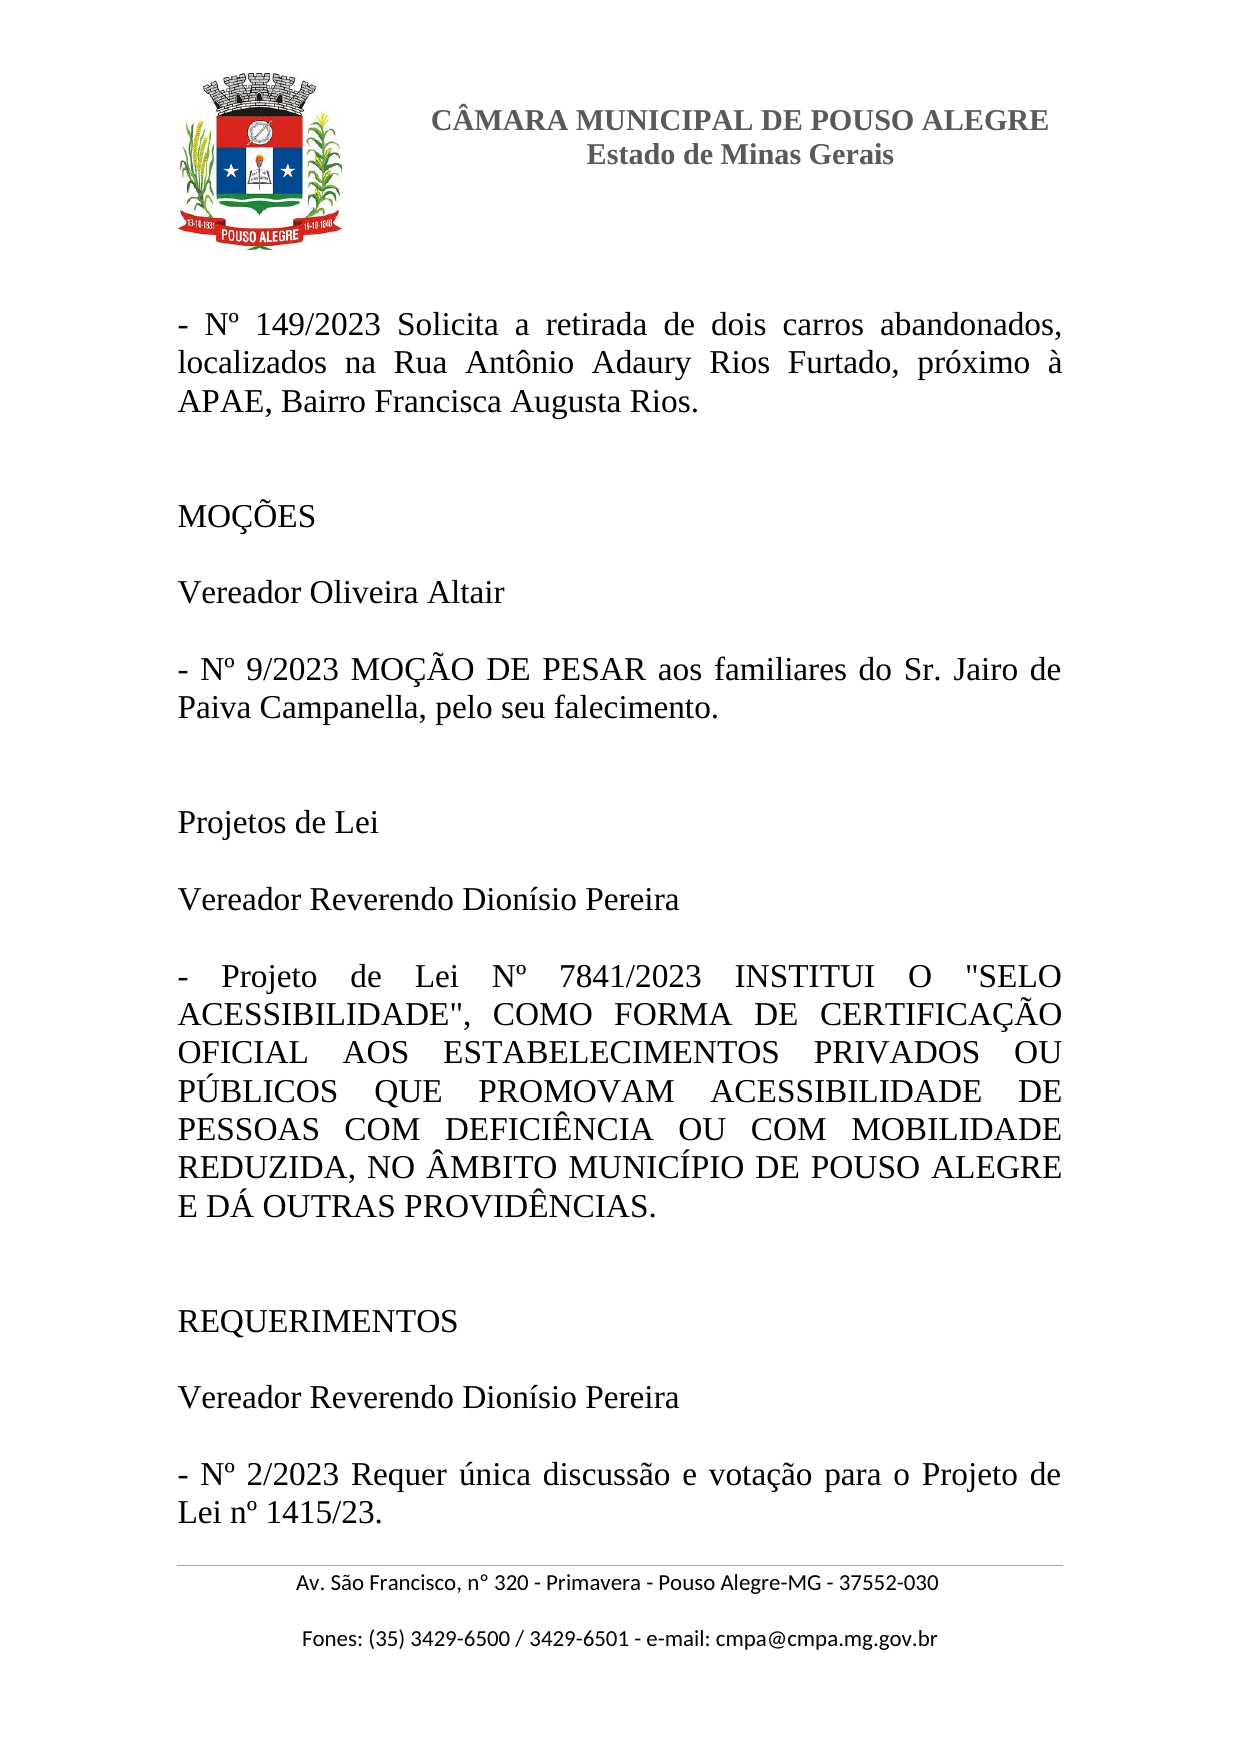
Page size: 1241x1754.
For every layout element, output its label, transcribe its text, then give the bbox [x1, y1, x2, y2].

text Vereador Oliveira Altair [177, 572, 1063, 611]
text REQUERIMENTOS [177, 1301, 1063, 1339]
text Vereador Reverendo Dionísio Pereira [177, 1377, 1063, 1416]
text - Projeto de Lei Nº 7841/2023 INSTITUI O "SELO ACESSIBILIDADE", COMO FORMA DE CERTIFICAÇÃO OFICIAL AOS ESTABELECIMENTOS PRIVADOS OU PÚBLICOS QUE PROMOVAM ACESSIBILIDADE DE PESSOAS COM DEFICIÊNCIA OU COM MOBILIDADE REDUZIDA, NO ÂMBITO MUNICÍPIO DE POUSO ALEGRE E DÁ OUTRAS PROVIDÊNCIAS. [177, 956, 1063, 1224]
text Vereador Reverendo Dionísio Pereira [177, 879, 1063, 917]
text - Nº 149/2023 Solicita a retirada de dois carros abandonados, localizados na Rua Antônio Adaury Rios Furtado, próximo à APAE, Bairro Francisca Augusta Rios. [177, 304, 1063, 419]
picture [177, 73, 342, 250]
text - Nº 9/2023 MOÇÃO DE PESAR aos familiares do Sr. Jairo de Paiva Campanella, pelo seu falecimento. [177, 649, 1063, 726]
text - Nº 2/2023 Requer única discussão e votação para o Projeto de Lei nº 1415/23. [177, 1454, 1063, 1531]
text Projetos de Lei [177, 802, 1063, 841]
text MOÇÕES [177, 496, 1063, 534]
